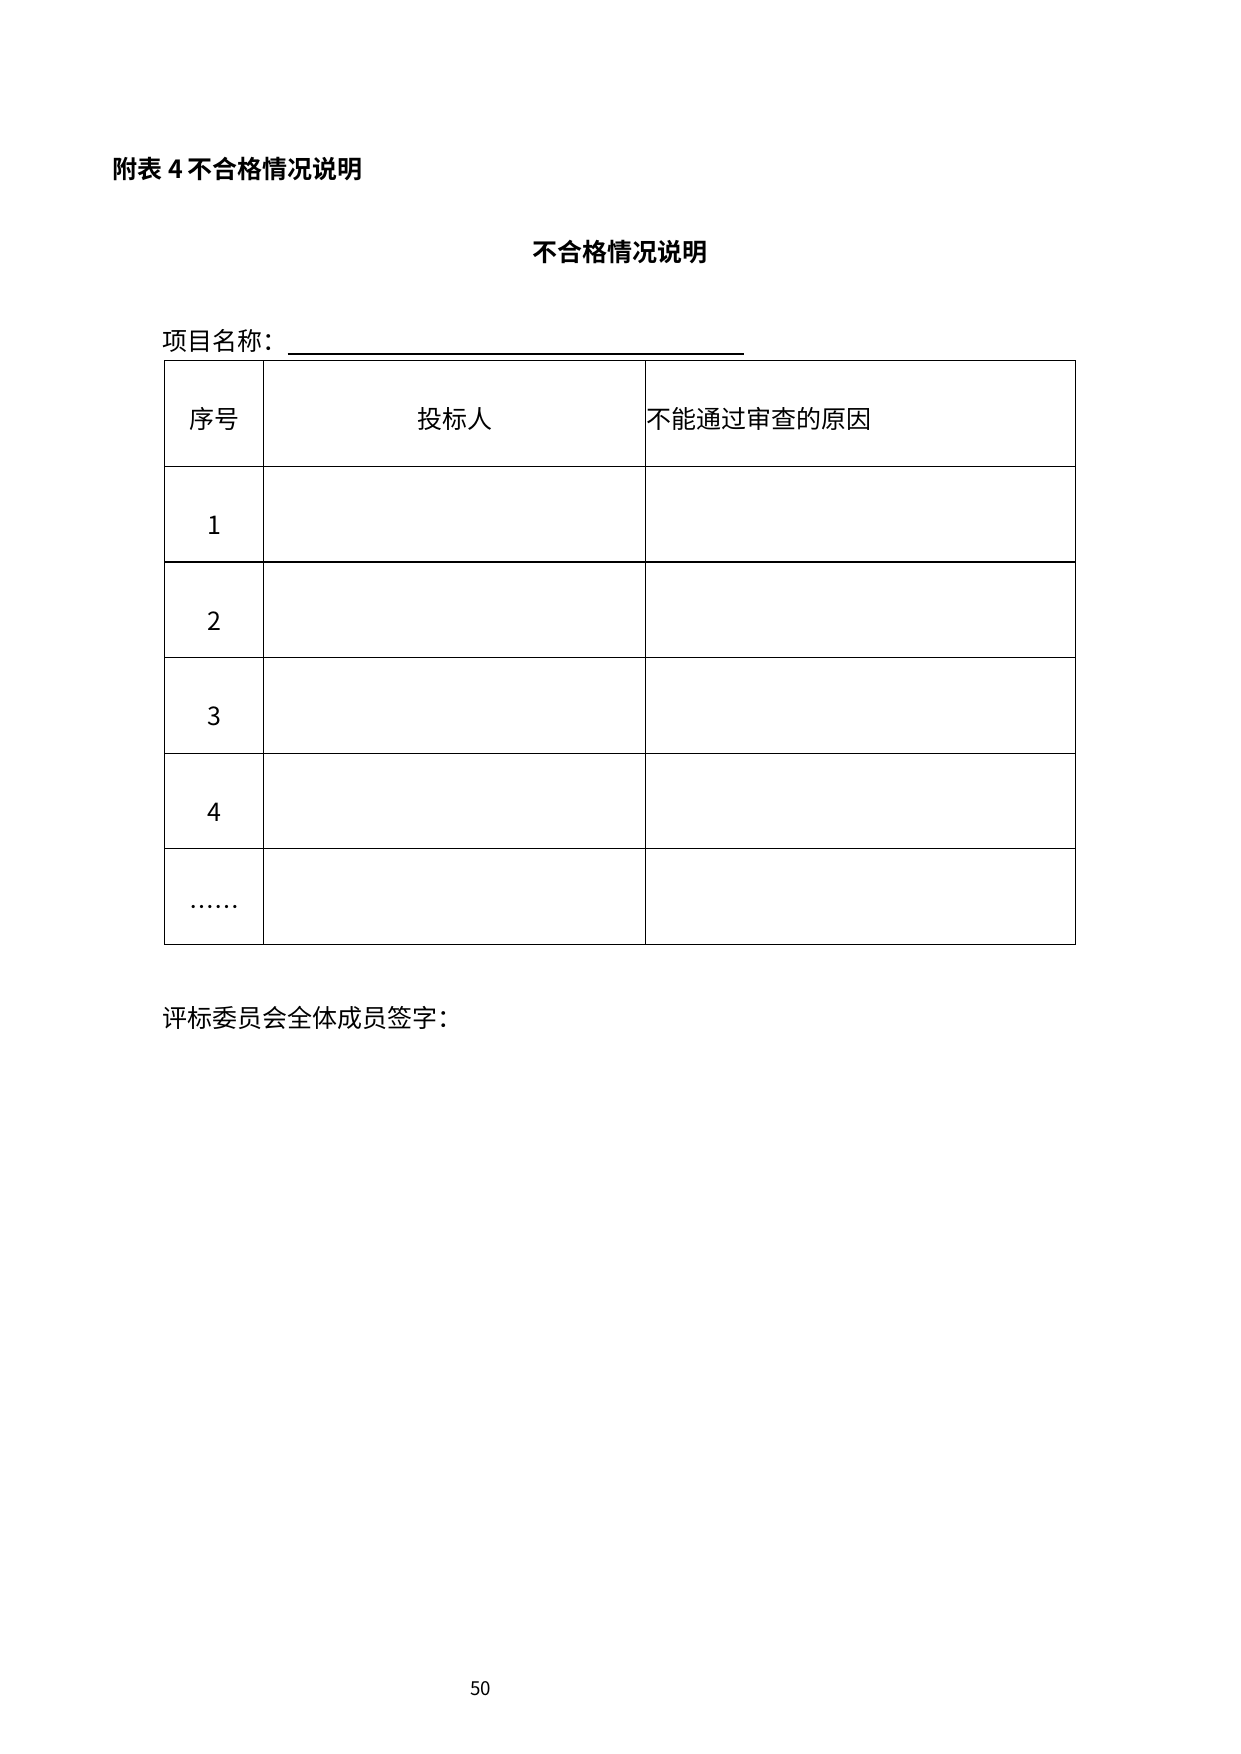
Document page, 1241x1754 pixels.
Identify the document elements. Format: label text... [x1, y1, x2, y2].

table_header 投标人 [264, 361, 645, 466]
table_cell [646, 658, 1075, 753]
table_cell [264, 563, 645, 657]
table_cell [264, 658, 645, 753]
text 项目名称： [112, 314, 1128, 360]
table_cell [646, 849, 1075, 944]
table_cell [646, 467, 1075, 561]
table_cell 2 [165, 563, 263, 657]
table_cell …… [165, 849, 263, 944]
table_header 序号 [165, 361, 263, 466]
table_cell [646, 563, 1075, 657]
text 评标委员会全体成员签字： [112, 991, 1128, 1037]
table_cell [646, 754, 1075, 848]
table_cell 3 [165, 658, 263, 753]
table_cell 4 [165, 754, 263, 848]
table_cell [264, 754, 645, 848]
table_header 不能通过审查的原因 [646, 361, 1075, 466]
subtitle 附表 4 不合格情况说明 [112, 150, 1128, 186]
subtitle 不合格情况说明 [112, 232, 1128, 268]
table_cell 1 [165, 467, 263, 561]
table_cell [264, 467, 645, 561]
table_cell [264, 849, 645, 944]
